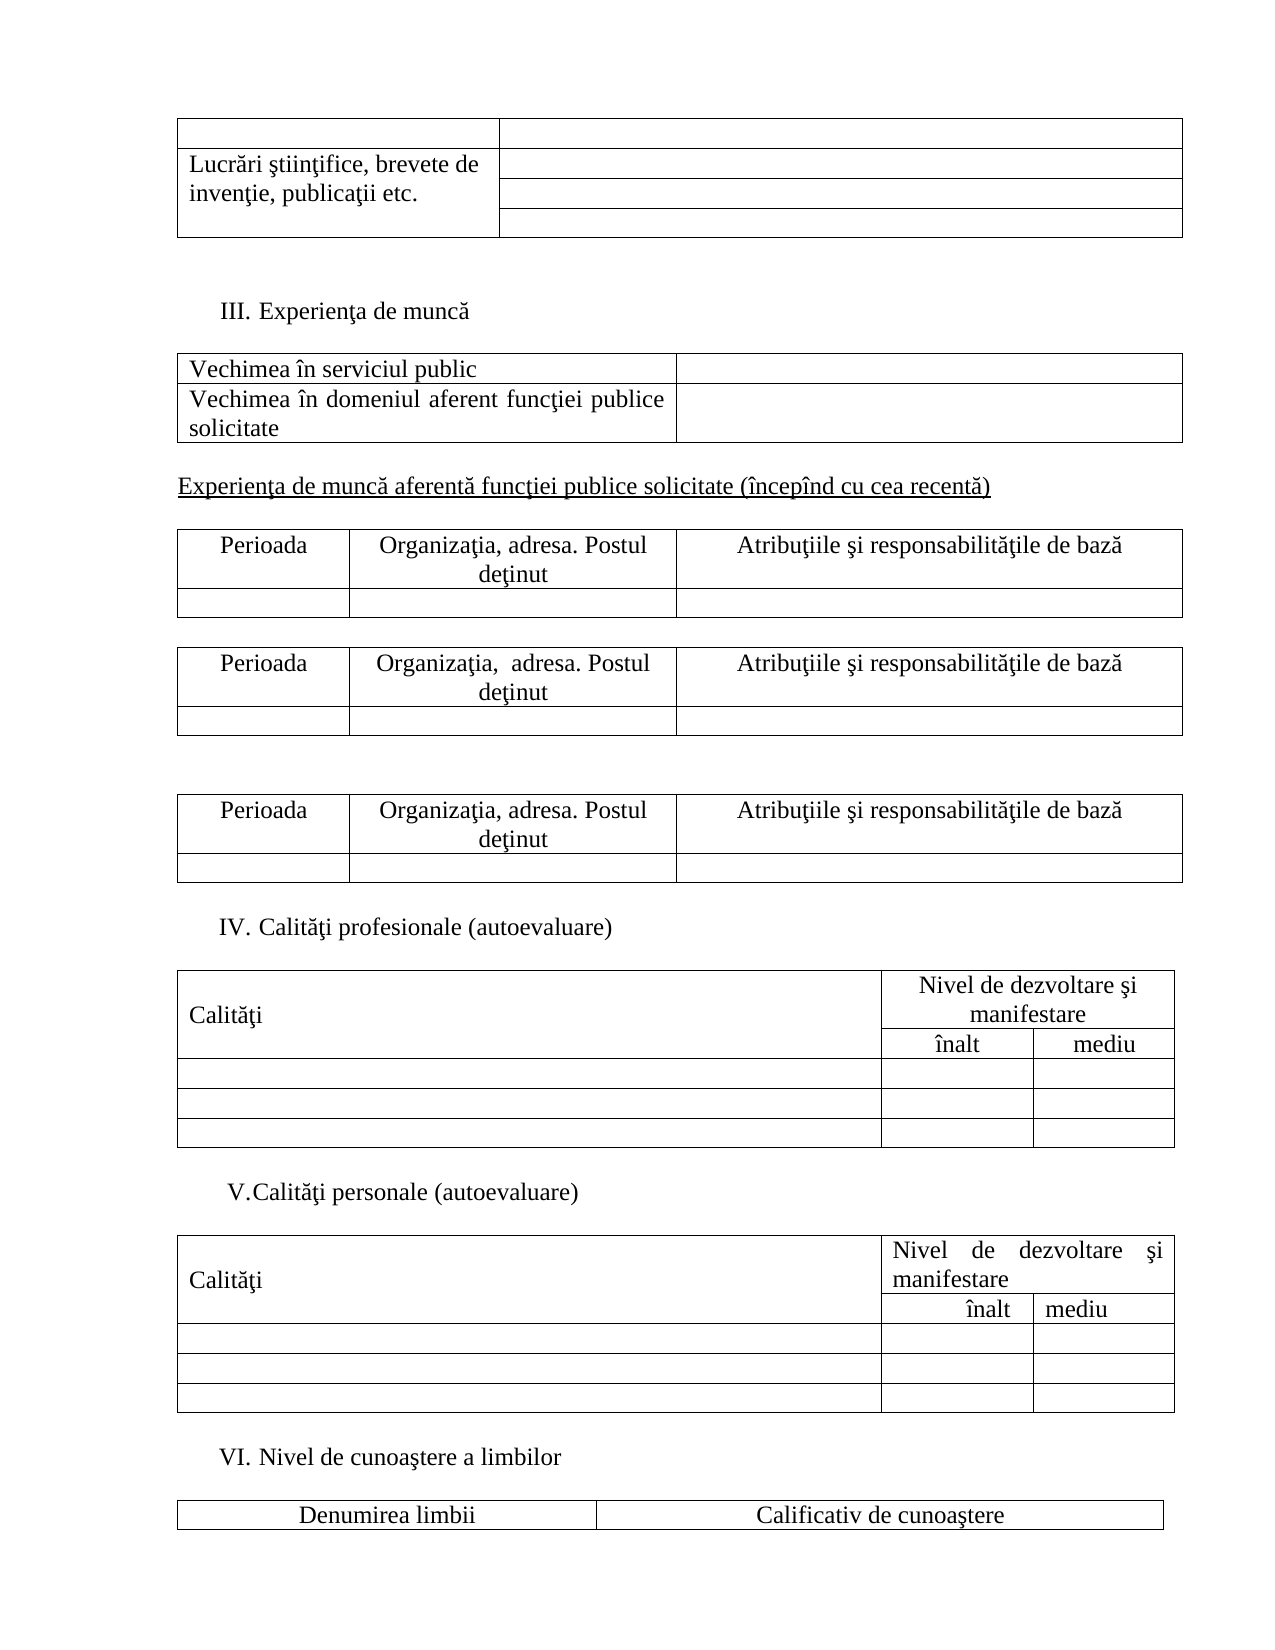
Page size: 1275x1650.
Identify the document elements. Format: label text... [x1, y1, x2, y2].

table_cell înalt [882, 1294, 1033, 1323]
table_header Calităţi [178, 1236, 881, 1323]
table_cell [178, 707, 349, 735]
list Experienţa de muncă [177, 296, 1186, 324]
table_header [677, 354, 1182, 383]
table_cell [500, 119, 1182, 148]
list Calităţi personale (autoevaluare) [177, 1177, 1186, 1206]
table_cell [1034, 1324, 1174, 1353]
table_cell [677, 589, 1182, 617]
table_cell [178, 1059, 881, 1088]
table_cell [1034, 1089, 1174, 1117]
list Calităţi profesionale (autoevaluare) [177, 912, 1186, 941]
table_cell [882, 1324, 1033, 1353]
table_header Calificativ de cunoaştere [597, 1501, 1163, 1529]
table_cell [1034, 1354, 1174, 1382]
table_header Denumirea limbii [178, 1501, 596, 1529]
table_cell [677, 384, 1182, 442]
table_cell [178, 1384, 881, 1412]
table_header Atribuţiile şi responsabilităţile de bază [677, 648, 1182, 706]
table_cell [677, 707, 1182, 735]
table_cell [882, 1089, 1033, 1117]
table_cell [500, 209, 1182, 237]
table_cell [178, 854, 349, 882]
table_header Perioada [178, 530, 349, 587]
table_cell [882, 1354, 1033, 1382]
table_cell [178, 1324, 881, 1353]
table_cell [178, 589, 349, 617]
table_cell [350, 589, 676, 617]
table_cell [1034, 1119, 1174, 1147]
table_cell mediu [1034, 1029, 1174, 1058]
table_cell [178, 1089, 881, 1117]
table_cell mediu [1034, 1294, 1174, 1323]
table_cell [178, 1119, 881, 1147]
table_cell [1034, 1384, 1174, 1412]
table_header Organizaţia, adresa. Postul deţinut [350, 530, 676, 587]
table_cell [350, 854, 676, 882]
table_cell [500, 179, 1182, 207]
table_header Organizaţia, adresa. Postul deţinut [350, 648, 676, 706]
table_cell [500, 149, 1182, 178]
table_header Calităţi [178, 971, 881, 1058]
table_cell [677, 854, 1182, 882]
table_cell înalt [882, 1029, 1033, 1058]
table_header Organizaţia, adresa. Postul deţinut [350, 795, 676, 852]
table_header Vechimea în serviciul public [178, 354, 676, 383]
text Experienţa de muncă aferentă funcţiei publice solicitate (începînd cu cea recentă) [177, 471, 1186, 500]
table_cell [350, 707, 676, 735]
list Nivel de cunoaştere a limbilor [177, 1442, 1186, 1471]
table_cell Lucrări ştiinţifice, brevete de invenţie, publicaţii etc. [178, 149, 499, 237]
table_cell Vechimea în domeniul aferent funcţiei publice solicitate [178, 384, 676, 442]
table_cell [178, 1354, 881, 1382]
table_header Nivel de dezvoltare şi manifestare [882, 971, 1174, 1028]
table_cell [882, 1119, 1033, 1147]
table_header Perioada [178, 648, 349, 706]
table_header Nivel de dezvoltare şi manifestare [882, 1236, 1174, 1293]
table_header Perioada [178, 795, 349, 852]
table_cell [882, 1384, 1033, 1412]
table_cell [1034, 1059, 1174, 1088]
table_cell [882, 1059, 1033, 1088]
table_header Atribuţiile şi responsabilităţile de bază [677, 795, 1182, 852]
table_header Atribuţiile şi responsabilităţile de bază [677, 530, 1182, 587]
